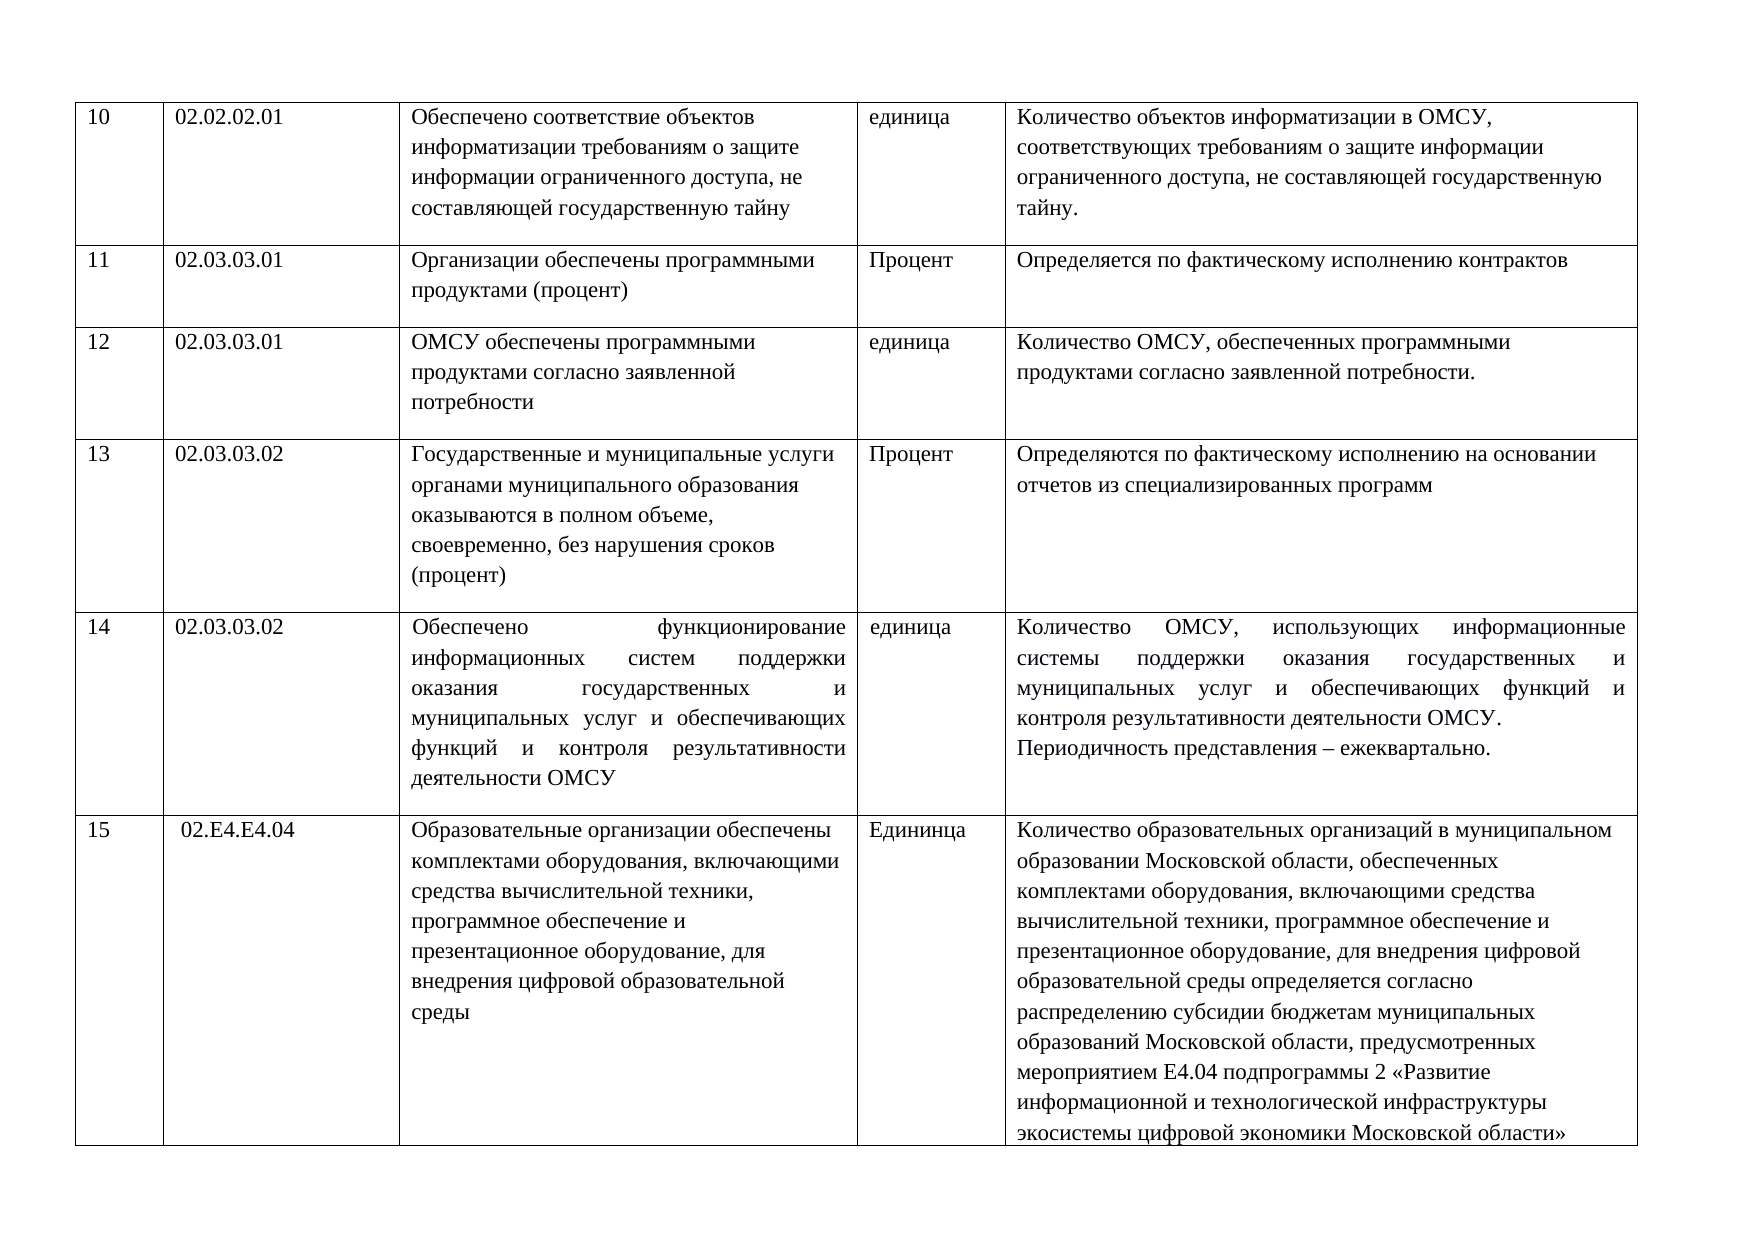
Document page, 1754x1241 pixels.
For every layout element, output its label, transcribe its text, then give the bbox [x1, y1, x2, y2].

table_cell Количество ОМСУ, обеспеченных программными продуктами согласно заявленной потребности. [1006, 328, 1637, 439]
table_cell Процент [858, 246, 1005, 327]
table_cell Количество ОМСУ, использующих информационные системы поддержки оказания государственных и муниципальных услуг и обеспечивающих функций и контроля результативности деятельности ОМСУ. Периодичность представления – ежеквартально. [1006, 613, 1637, 815]
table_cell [1006, 816, 1637, 1145]
table_cell Процент [858, 440, 1005, 612]
table_cell 02.03.03.01 [164, 328, 399, 439]
table_cell 02.02.02.01 [164, 103, 399, 244]
table_cell Государственные и муниципальные услуги органами муниципального образования оказываются в полном объеме, своевременно, без нарушения сроков (процент) [400, 440, 857, 612]
table_cell единица [858, 328, 1005, 439]
table_cell Организации обеспечены программными продуктами (процент) [400, 246, 857, 327]
table_cell 13 [76, 440, 163, 612]
table_cell Определяется по фактическому исполнению контрактов [1006, 246, 1637, 327]
table_cell 02.Е4.Е4.04 [164, 816, 399, 1145]
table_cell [400, 816, 857, 1145]
table_cell Едининца [858, 816, 1005, 1145]
table_cell единица [858, 103, 1005, 244]
table_cell Определяются по фактическому исполнению на основании отчетов из специализированных программ [1006, 440, 1637, 612]
table_cell 02.03.03.01 [164, 246, 399, 327]
table_cell 12 [76, 328, 163, 439]
table_cell Количество объектов информатизации в ОМСУ, соответствующих требованиям о защите информации ограниченного доступа, не составляющей государственную тайну. [1006, 103, 1637, 244]
table_cell 14 [76, 613, 163, 815]
table_cell единица [858, 613, 1005, 815]
table_cell Обеспечено соответствие объектов информатизации требованиям о защите информации ограниченного доступа, не составляющей государственную тайну [400, 103, 857, 244]
table_cell 02.03.03.02 [164, 440, 399, 612]
table_cell Обеспечено функционирование информационных систем поддержки оказания государственных и муниципальных услуг и обеспечивающих функций и контроля результативности деятельности ОМСУ [400, 613, 857, 815]
table_cell 02.03.03.02 [164, 613, 399, 815]
table_cell 11 [76, 246, 163, 327]
table_cell 15 [76, 816, 163, 1145]
table_cell ОМСУ обеспечены программными продуктами согласно заявленной потребности [400, 328, 857, 439]
table_cell 10 [76, 103, 163, 244]
